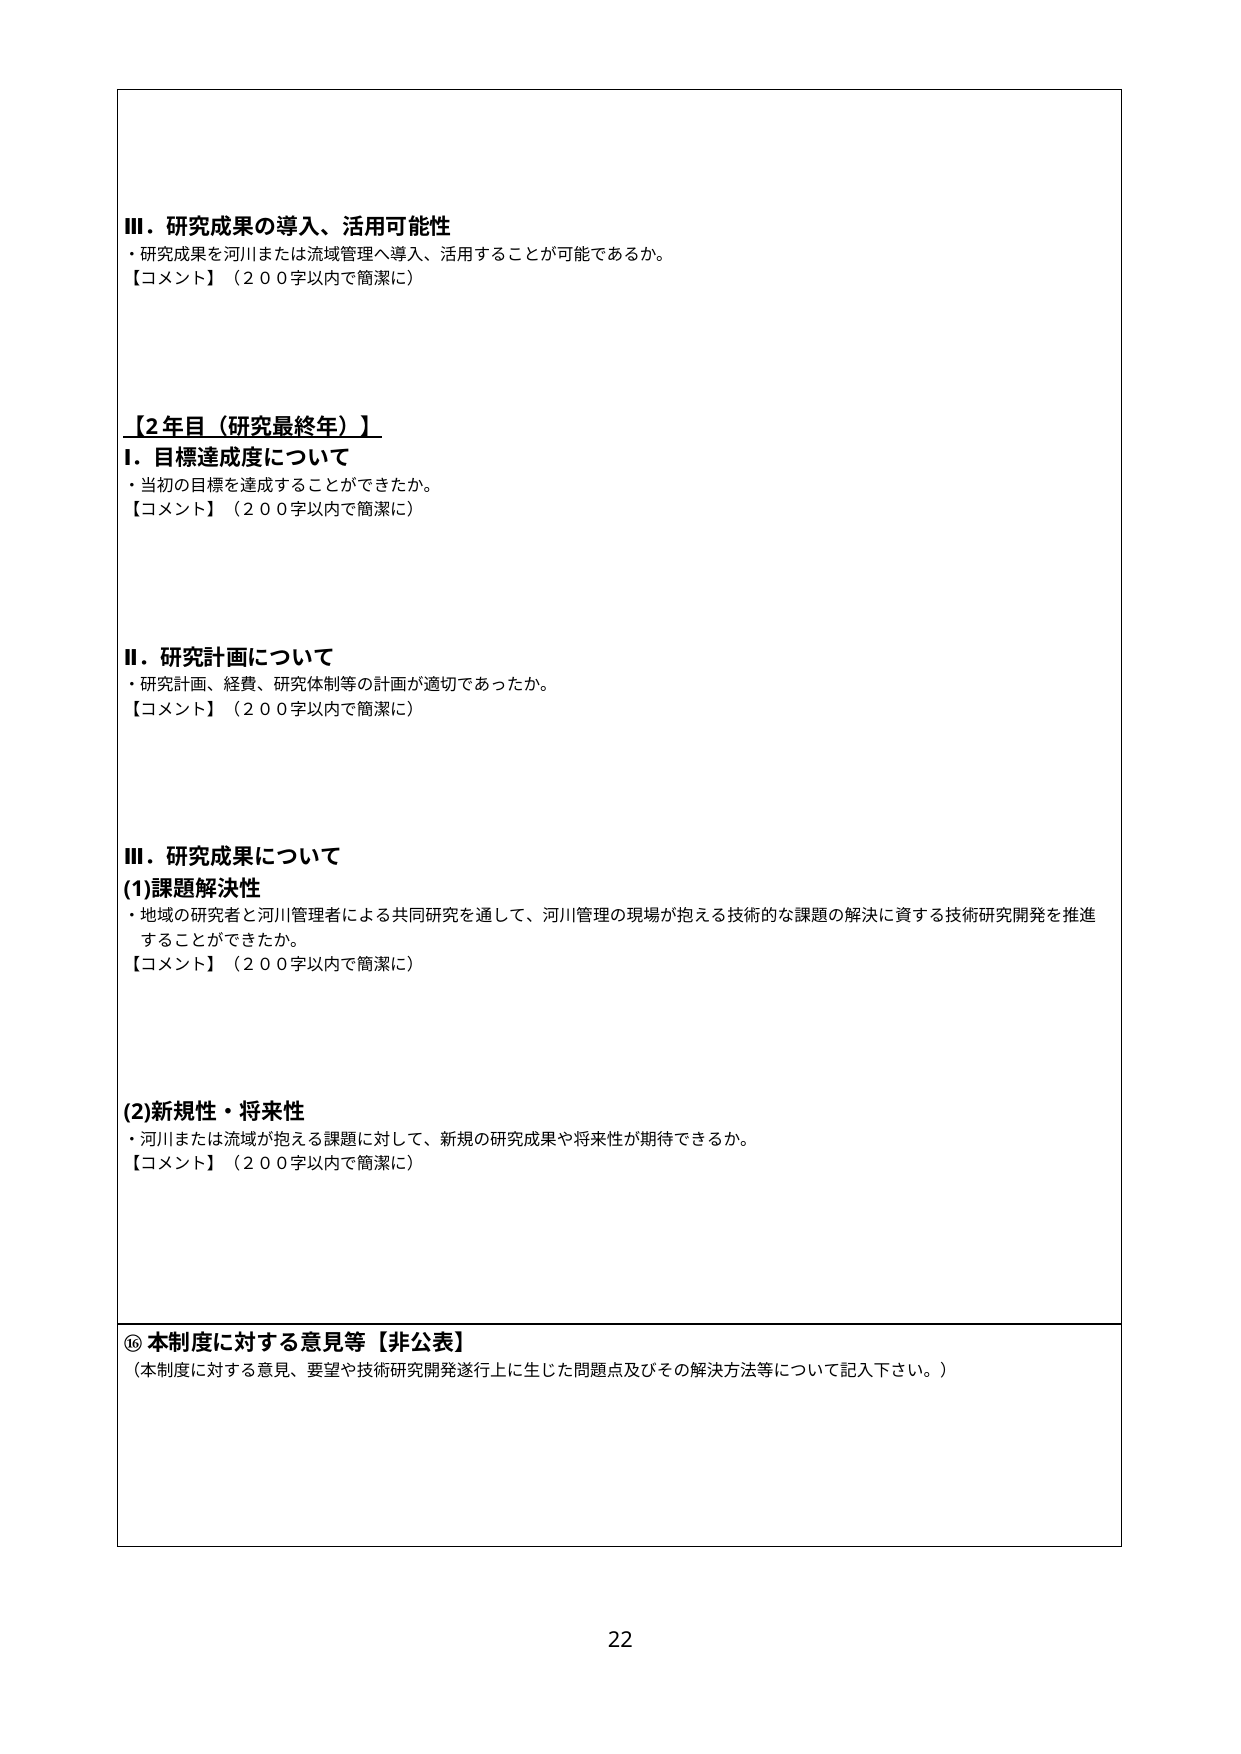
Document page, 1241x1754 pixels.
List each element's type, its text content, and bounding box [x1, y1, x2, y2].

table_cell ⑯本制度に対する意見等【非公表】 （本制度に対する意見、要望や技術研究開発遂行上に生じた問題点及びその解決方法等について記入下さい。） [118, 1325, 1121, 1546]
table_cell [118, 90, 1121, 1323]
